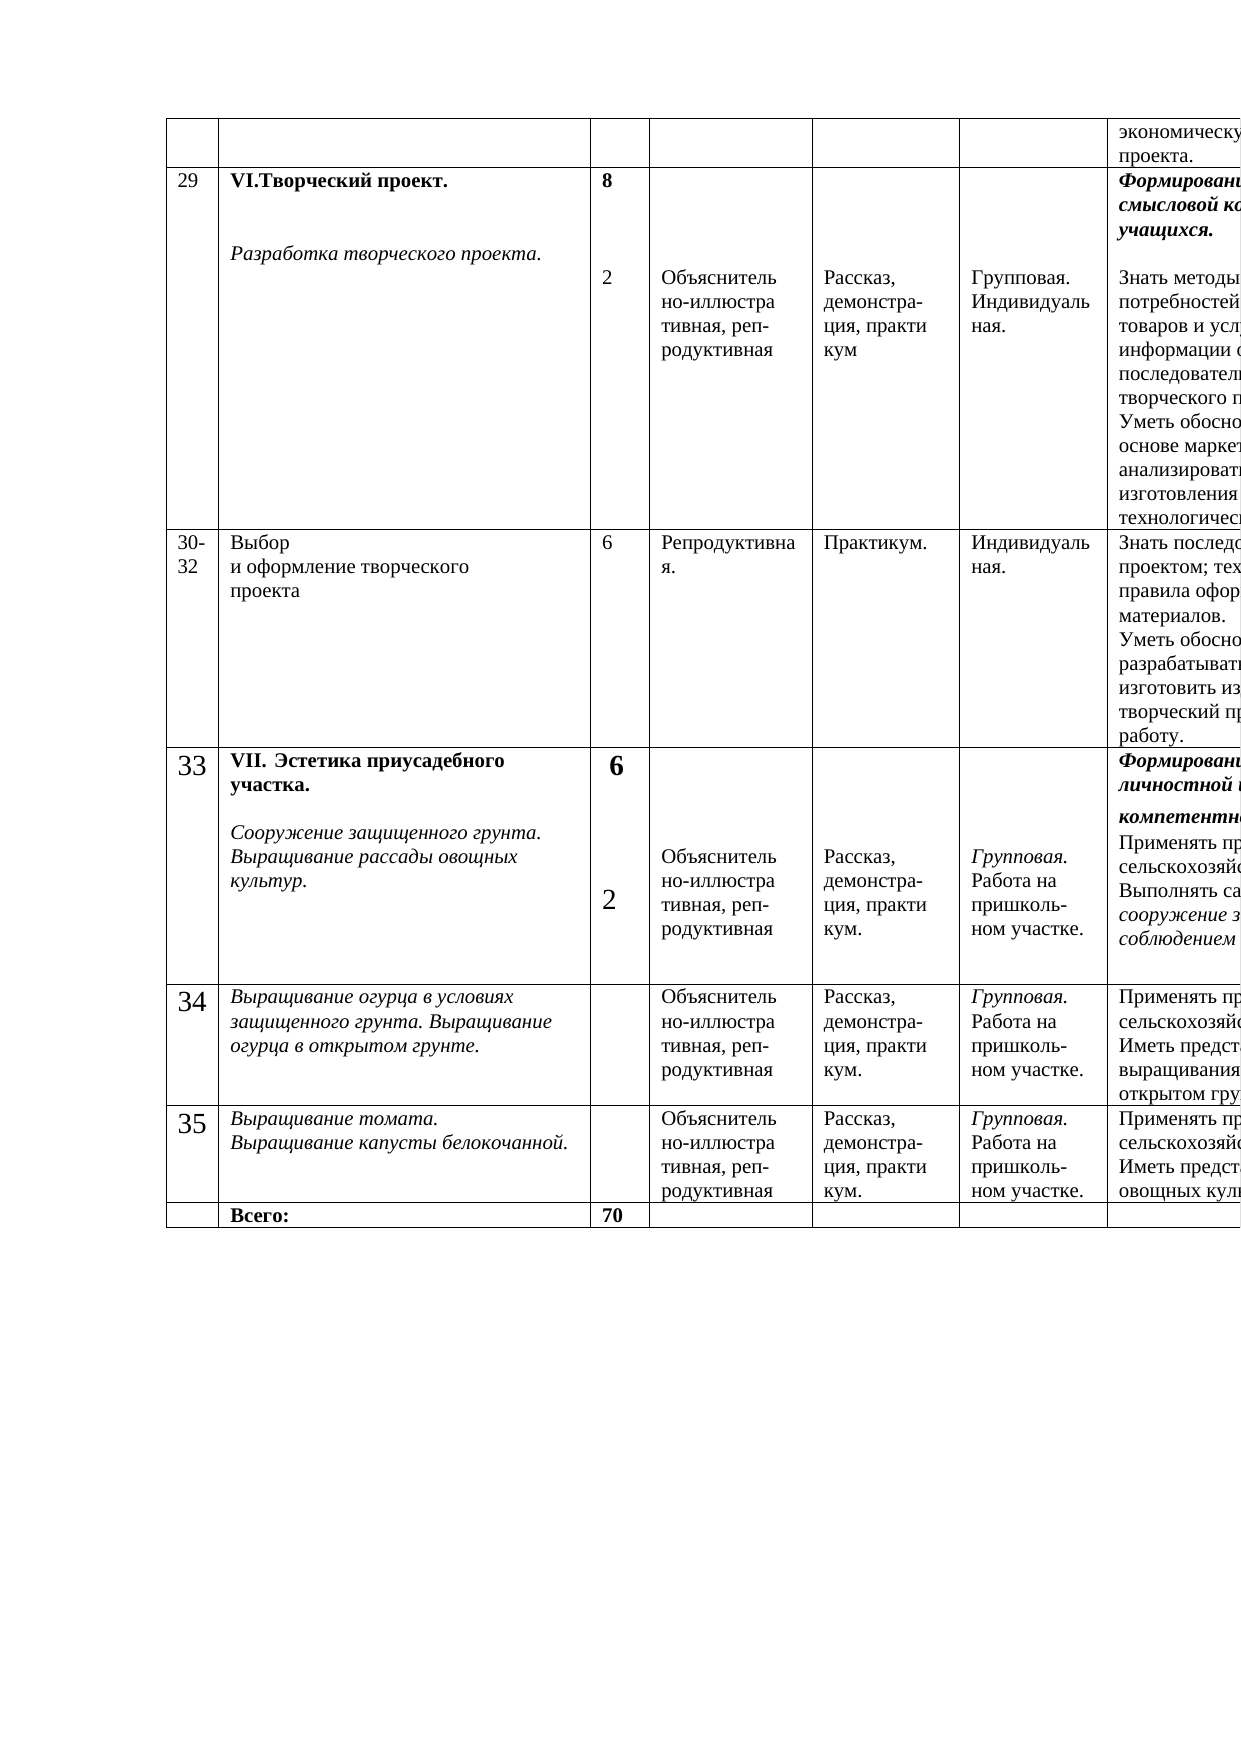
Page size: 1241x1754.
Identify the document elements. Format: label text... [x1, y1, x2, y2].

table_cell 2 [591, 119, 649, 167]
table_cell 33 [167, 748, 218, 983]
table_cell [813, 119, 959, 167]
table_cell Знать последовательность работы над проектом; технологические операции; правила оформления проектных материалов. Уметь обосновывать свой выбор темы; разрабатывать конструкцию изделия; изготовить изделие; оформлять творческий проект; представлять свою работу. [1108, 530, 1240, 747]
table_cell VI.Творческий проект. Разработка творческого проекта. [219, 168, 590, 529]
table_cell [1108, 119, 1240, 167]
table_cell Объяснитель но-иллюстра тивная, реп-родуктивная [650, 985, 812, 1105]
table_cell [813, 1203, 959, 1227]
table_cell Рассказ, демонстра-ция, практи кум. [813, 1106, 959, 1202]
table_cell Объяснитель но-иллюстра тивная, реп-родуктивная [650, 168, 812, 529]
table_cell Выращивание огурца в условиях защищенного грунта. Выращивание огурца в открытом грунте. [219, 985, 590, 1105]
table_cell 35 [167, 1106, 218, 1202]
table_cell Объяснитель но-иллюстра тивная, реп-родуктивная [650, 748, 812, 983]
table_cell 6 2 [591, 748, 649, 983]
table_cell Индивидуальная. [960, 530, 1107, 747]
table_cell 8 2 [591, 168, 649, 529]
table_cell Применять правила ТБ при рабо-те с сельскохозяйственным ин-вентарем. Иметь представление выращивании овощных культур [1108, 1106, 1240, 1202]
table_cell 70 [591, 1203, 649, 1227]
table_cell [650, 1203, 812, 1227]
table_cell 6 [591, 530, 649, 747]
table_cell Практикум. [813, 530, 959, 747]
table_cell Формирование социально-трудовой, личностной и общекультурной компетентности учащихся. Применять правила ТБ при рабо-те с сельскохозяйственным ин-вентарем. Выполнять самостоя-тельно сооружение защитного грунта с соблюдением правил ТБ. [1108, 748, 1240, 983]
table_cell VII. Эстетика приусадебного участка. Сооружение защищенного грунта. Выращивание рассады овощных культур. [219, 748, 590, 983]
table_cell 29 [167, 168, 218, 529]
table_cell 28 [167, 119, 218, 167]
table_cell Рассказ, демонстра-ция, практи кум [813, 168, 959, 529]
table_cell Рассказ, демонстра-ция, практи кум. [813, 985, 959, 1105]
table_cell Рассказ, демонстра-ция, практи кум. [813, 748, 959, 983]
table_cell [219, 119, 590, 167]
table_cell 34 [167, 985, 218, 1105]
table_cell 30-32 [167, 530, 218, 747]
table_cell Групповая. Работа на пришколь-ном участке. [960, 748, 1107, 983]
table_cell [960, 1203, 1107, 1227]
table_cell Формирование познавательно-смысловой компетентности учащихся. Знать методы определения потребностей и спроса на рынке товаров и услуг; методы поиска информации об изделиях и материалах; последовательность разработки творческого проекта. Уметь обосновывать идею изделия на основе маркетинговых опросов; анализировать возможность изготовления изделия; составлять технологическую карту. [1108, 168, 1240, 529]
table_cell [591, 1106, 649, 1202]
table_cell Применять правила ТБ при рабо-те с сельскохозяйственным ин-вентарем. Иметь представление о различии выращивания в защищённом и открытом грунте. [1108, 985, 1240, 1105]
table_cell Объяснитель но-иллюстра тивная, реп-родуктивная [650, 1106, 812, 1202]
table_cell Выращивание томата. Выращивание капусты белокочанной. [219, 1106, 590, 1202]
table_cell Групповая. Индивидуальная. [960, 168, 1107, 529]
table_cell Групповая. Работа на пришколь-ном участке. [960, 1106, 1107, 1202]
table_cell Групповая. Работа на пришколь-ном участке. [960, 985, 1107, 1105]
table_cell Выбор и оформление творческого проекта [219, 530, 590, 747]
table_cell [1108, 1203, 1240, 1227]
table_cell Репродуктивная. [650, 530, 812, 747]
table_cell Всего: [219, 1203, 590, 1227]
table_cell [167, 1203, 218, 1227]
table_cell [960, 119, 1107, 167]
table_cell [650, 119, 812, 167]
table_cell [591, 985, 649, 1105]
